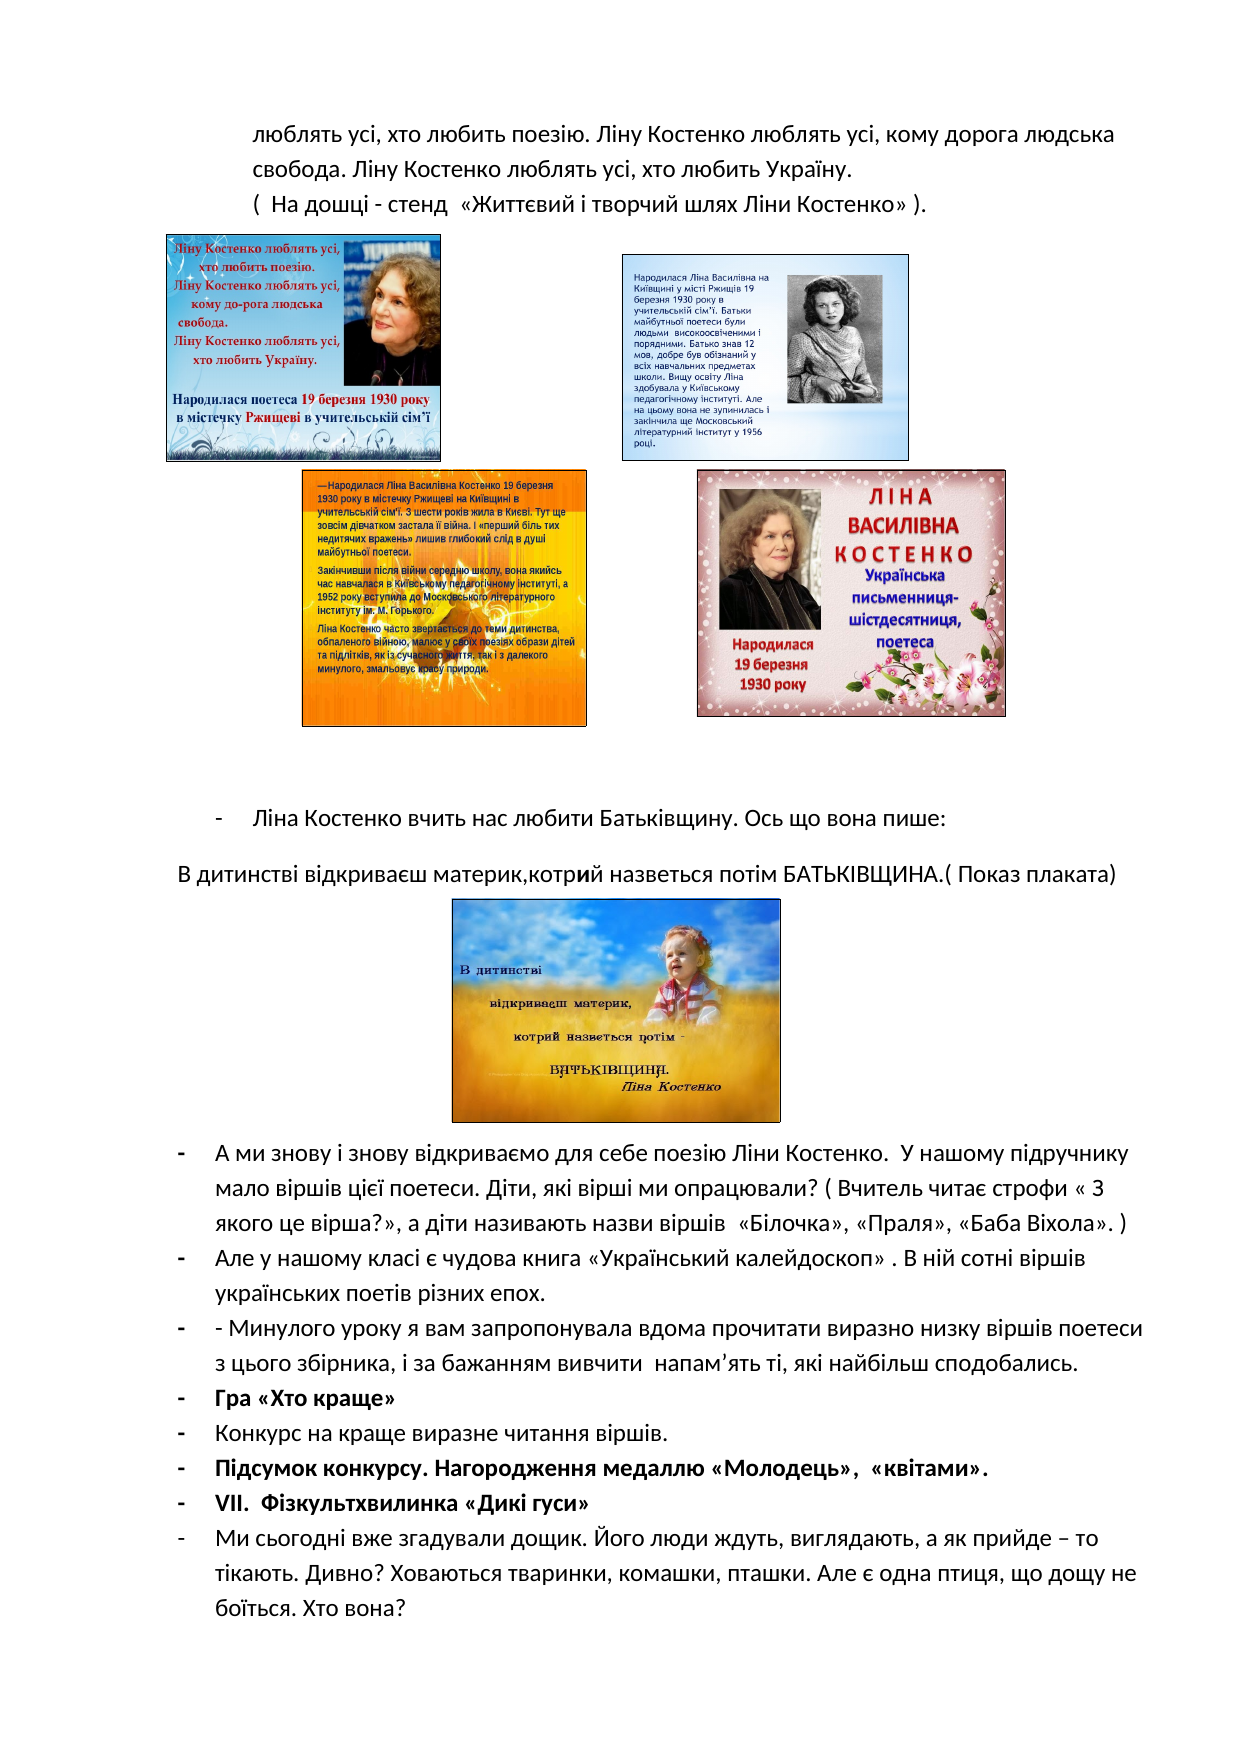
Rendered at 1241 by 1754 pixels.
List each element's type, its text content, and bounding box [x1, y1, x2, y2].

picture [623, 255, 908, 460]
list Підсумок конкурсу. Нагородження медаллю «Молодець», «квітами». [177, 1452, 1152, 1483]
list Ми сьогодні вже згадували дощик. Його люди ждуть, виглядають, а як прийде – то тікають. Дивно? Ховаються тваринки, комашки, пташки. Але є одна птиця, що дощу не боїться. Хто вона? [177, 1522, 1152, 1623]
list Але у нашому класі є чудова книга «Український калейдоскоп» . В ній сотні віршів українських поетів різних епох. [177, 1242, 1152, 1308]
list А ми знову і знову відкриваємо для себе поезію Ліни Костенко. У нашому підручнику мало віршів цієї поетеси. Діти, які вірші ми опрацювали? ( Вчитель читає строфи « З якого це вірша?», а діти називають назви віршів «Білочка», «Праля», «Баба Віхола». ) [177, 1137, 1152, 1238]
picture [453, 900, 780, 1122]
text В дитинстві відкриваєш материк,котрий назветься потім БАТЬКІВЩИНА.( Показ плаката) [177, 858, 1152, 889]
list Гра «Хто краще» [177, 1382, 1152, 1413]
picture [303, 471, 586, 726]
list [215, 118, 1152, 184]
list Конкурс на краще виразне читання віршів. [177, 1417, 1152, 1448]
list - Минулого уроку я вам запропонувала вдома прочитати виразно низку віршів поетеси з цього збірника, і за бажанням вивчити напам’ять ті, які найбільш сподобались. [177, 1312, 1152, 1378]
list Ліна Костенко вчить нас любити Батьківщину. Ось що вона пише: [215, 802, 1152, 833]
picture [167, 235, 440, 461]
list VII. Фізкультхвилинка «Дикі гуси» [177, 1487, 1152, 1518]
picture [698, 471, 1005, 716]
list ( На дошці - стенд «Життєвий і творчий шлях Ліни Костенко» ). [252, 188, 1152, 219]
